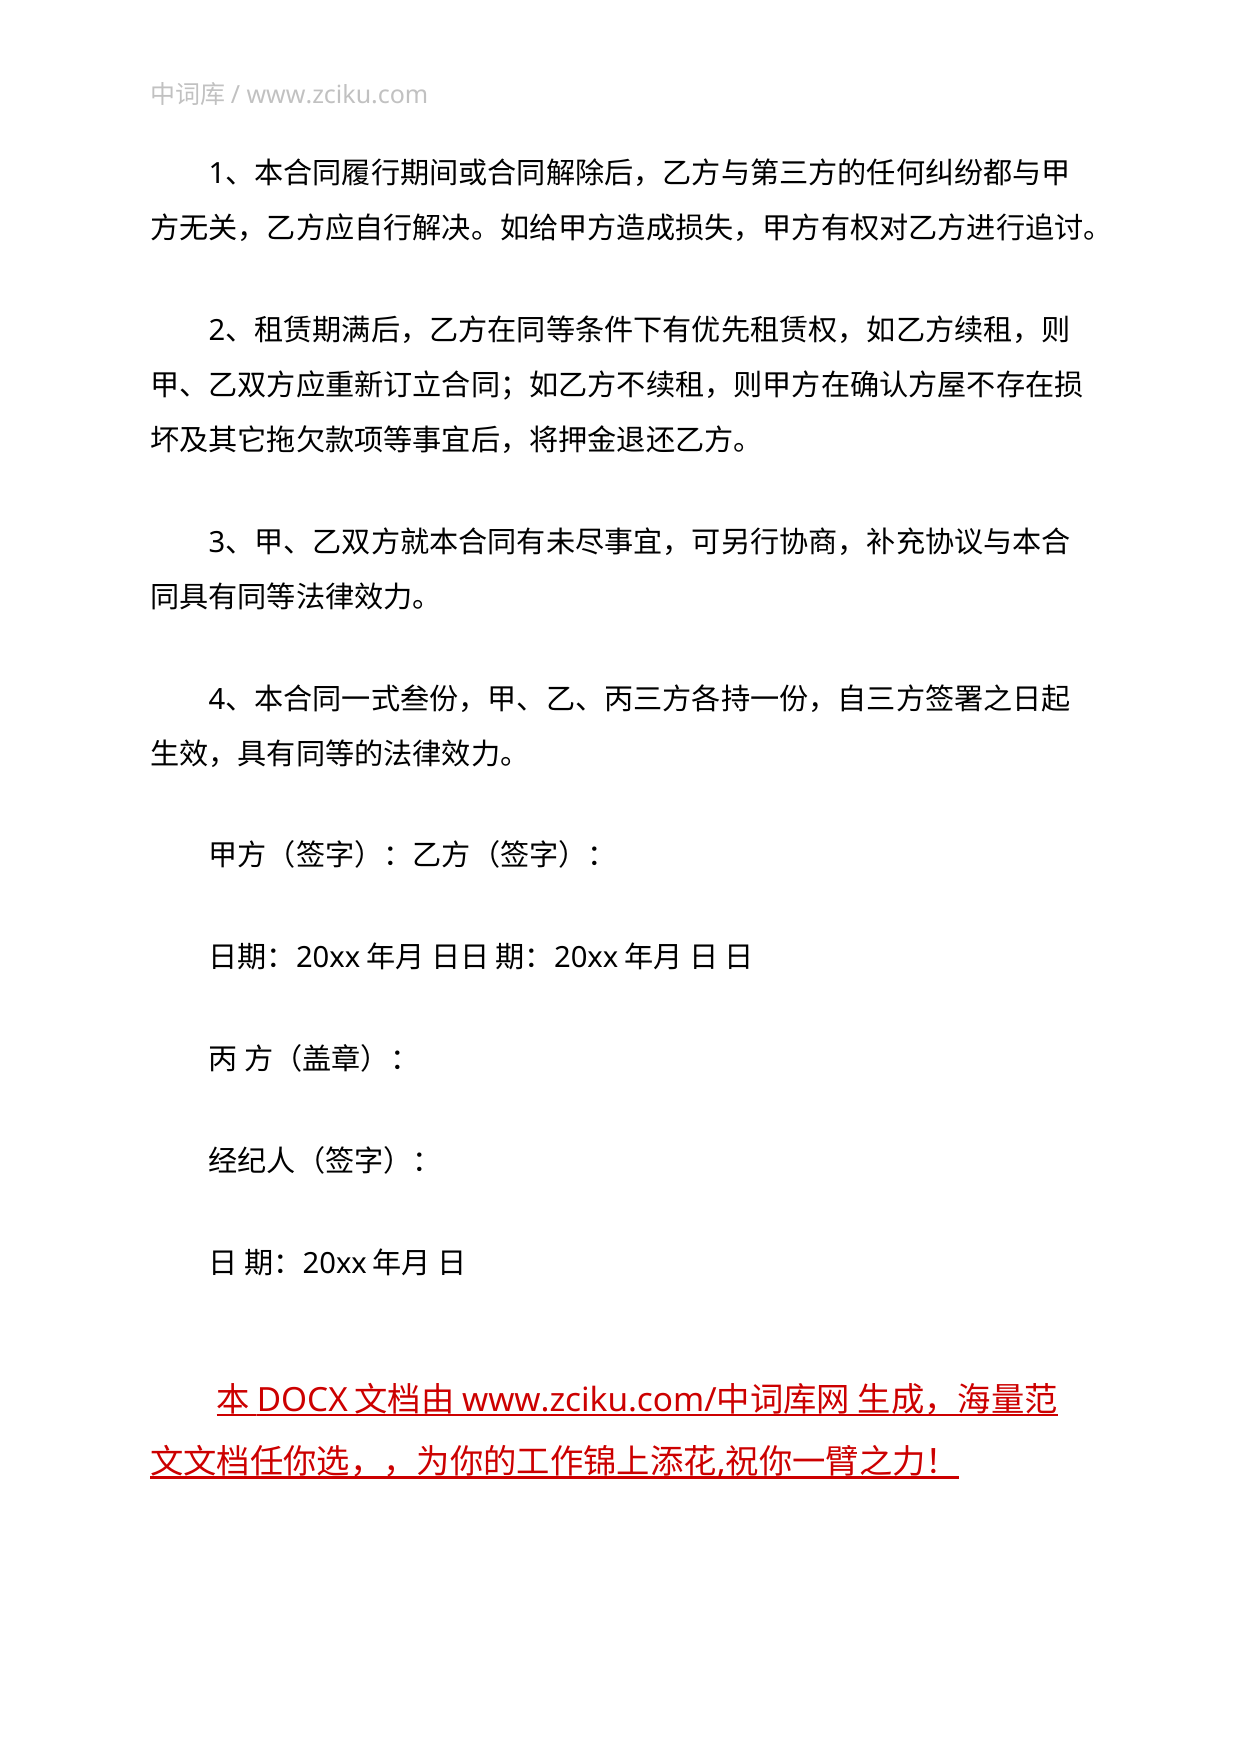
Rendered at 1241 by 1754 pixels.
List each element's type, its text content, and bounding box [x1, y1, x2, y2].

text 甲方（签字）：乙方（签字）： [150, 832, 1090, 874]
text 本DOCX文档由 www.zciku.com/中词库网 生成，海量范文文档任你选，，为你的工作锦上添花,祝你一臂之力！ [150, 1372, 1090, 1484]
text 2、租赁期满后，乙方在同等条件下有优先租赁权，如乙方续租，则甲、乙双方应重新订立合同；如乙方不续租，则甲方在确认方屋不存在损坏及其它拖欠款项等事宜后，将押金退还乙方。 [150, 307, 1090, 459]
text 1、本合同履行期间或合同解除后，乙方与第三方的任何纠纷都与甲方无关，乙方应自行解决。如给甲方造成损失，甲方有权对乙方进行追讨。 [150, 150, 1090, 247]
text 经纪人（签字）： [150, 1137, 1090, 1180]
text 3、甲、乙双方就本合同有未尽事宜，可另行协商，补充协议与本合同具有同等法律效力。 [150, 518, 1090, 616]
text 日期：20xx年月 日日 期：20xx年月 日 日 [150, 934, 1090, 976]
text 4、本合同一式叁份，甲、乙、丙三方各持一份，自三方签署之日起生效，具有同等的法律效力。 [150, 675, 1090, 772]
text 丙 方（盖章）： [150, 1036, 1090, 1078]
text 日 期：20xx年月 日 [150, 1239, 1090, 1282]
